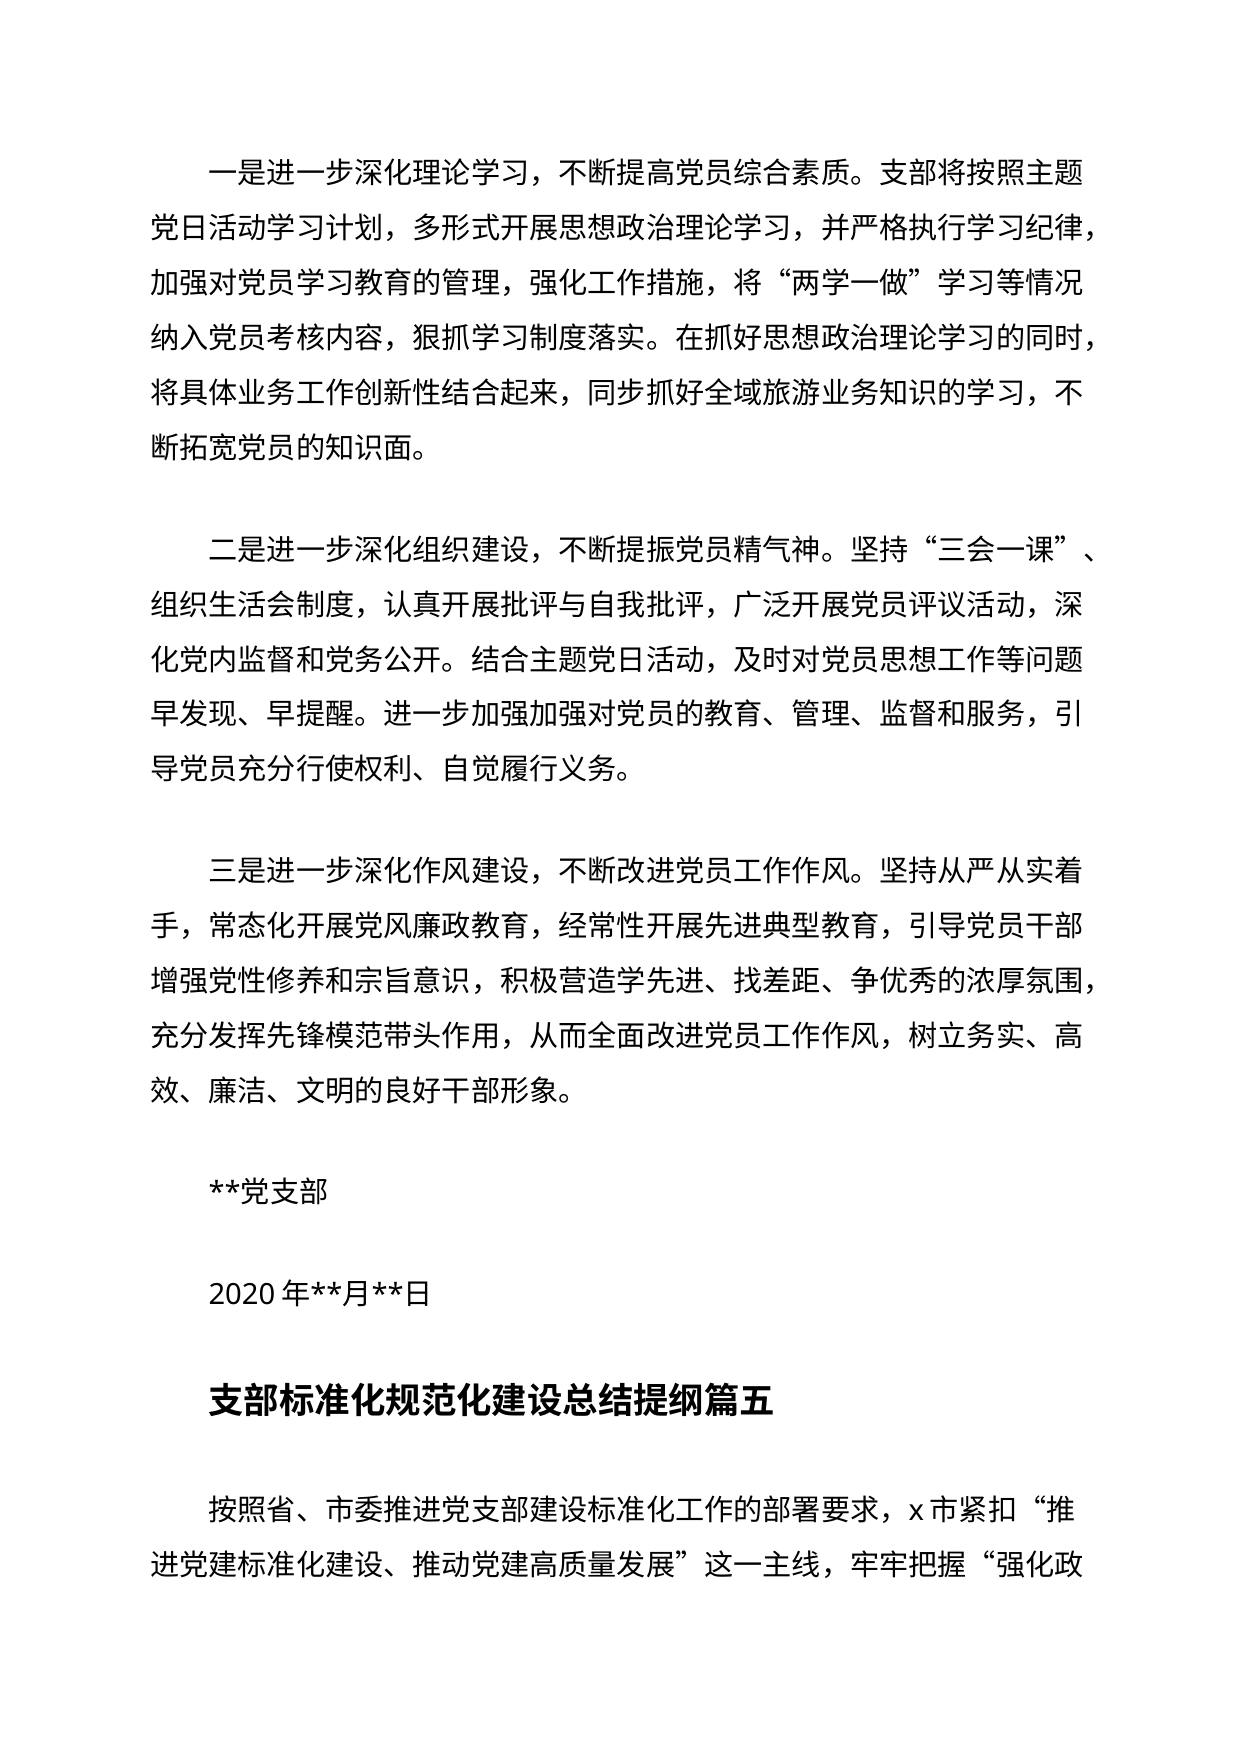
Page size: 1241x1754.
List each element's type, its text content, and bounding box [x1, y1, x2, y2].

text 支部标准化规范化建设总结提纲篇五 [150, 1373, 1090, 1424]
text 2020年**月**日 [150, 1271, 1090, 1313]
text **党支部 [150, 1169, 1090, 1211]
text 三是进一步深化作风建设，不断改进党员工作作风。坚持从严从实着手，常态化开展党风廉政教育，经常性开展先进典型教育，引导党员干部增强党性修养和宗旨意识，积极营造学先进、找差距、争优秀的浓厚氛围，充分发挥先锋模范带头作用，从而全面改进党员工作作风，树立务实、高效、廉洁、文明的良好干部形象。 [150, 848, 1090, 1109]
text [150, 1486, 1090, 1584]
text 一是进一步深化理论学习，不断提高党员综合素质。支部将按照主题党日活动学习计划，多形式开展思想政治理论学习，并严格执行学习纪律，加强对党员学习教育的管理，强化工作措施，将“两学一做”学习等情况纳入党员考核内容，狠抓学习制度落实。在抓好思想政治理论学习的同时，将具体业务工作创新性结合起来，同步抓好全域旅游业务知识的学习，不断拓宽党员的知识面。 [150, 150, 1090, 467]
text 二是进一步深化组织建设，不断提振党员精气神。坚持“三会一课”、组织生活会制度，认真开展批评与自我批评，广泛开展党员评议活动，深化党内监督和党务公开。结合主题党日活动，及时对党员思想工作等问题早发现、早提醒。进一步加强加强对党员的教育、管理、监督和服务，引导党员充分行使权利、自觉履行义务。 [150, 526, 1090, 788]
